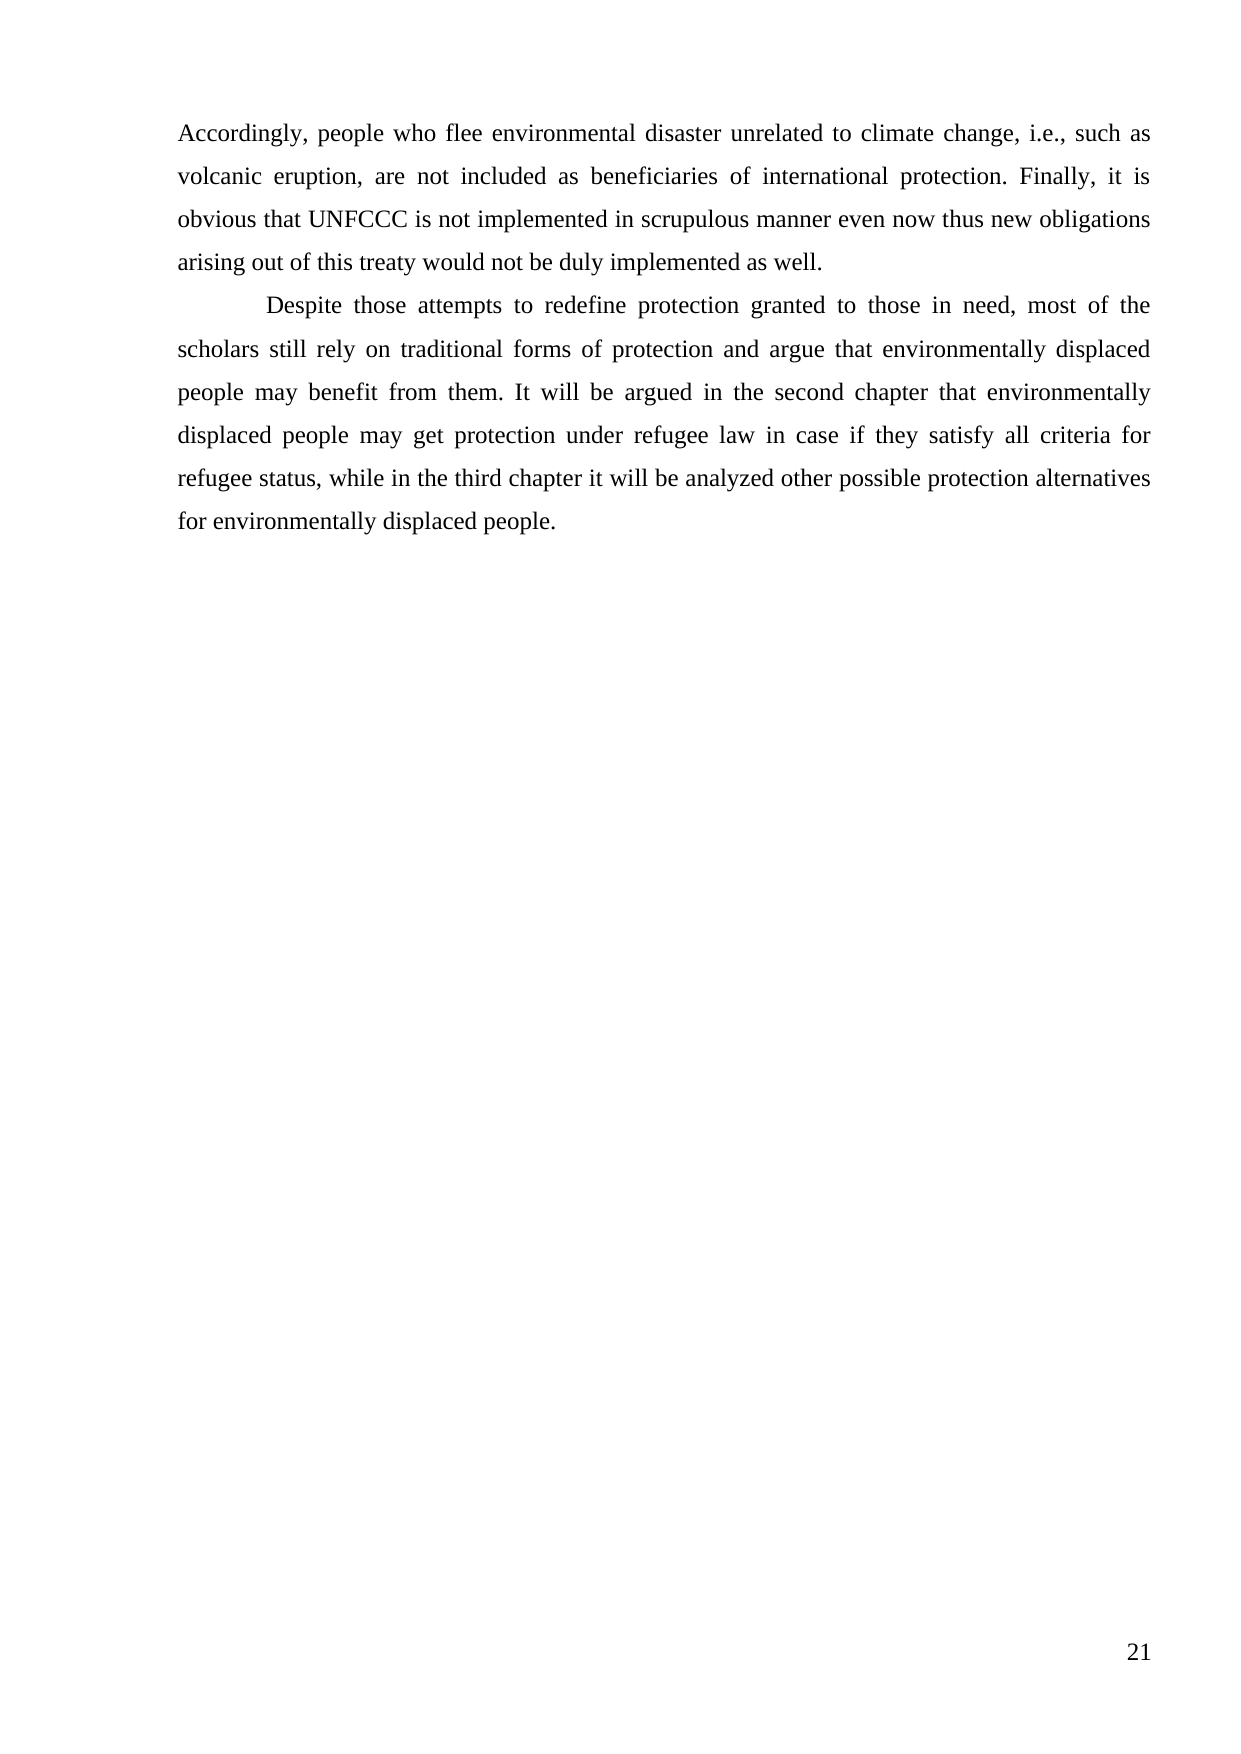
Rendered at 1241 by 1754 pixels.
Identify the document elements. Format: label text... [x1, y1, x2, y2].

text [177, 118, 1152, 276]
text Despite those attempts to redefine protection granted to those in need, most of the scholars still rely on traditional forms of protection and argue that environmentally displaced people may benefit from them. It will be argued in the second chapter that environmentally displaced people may get protection under refugee law in case if they satisfy all criteria for refugee status, while in the third chapter it will be analyzed other possible protection alternatives for environmentally displaced people. [177, 291, 1152, 535]
